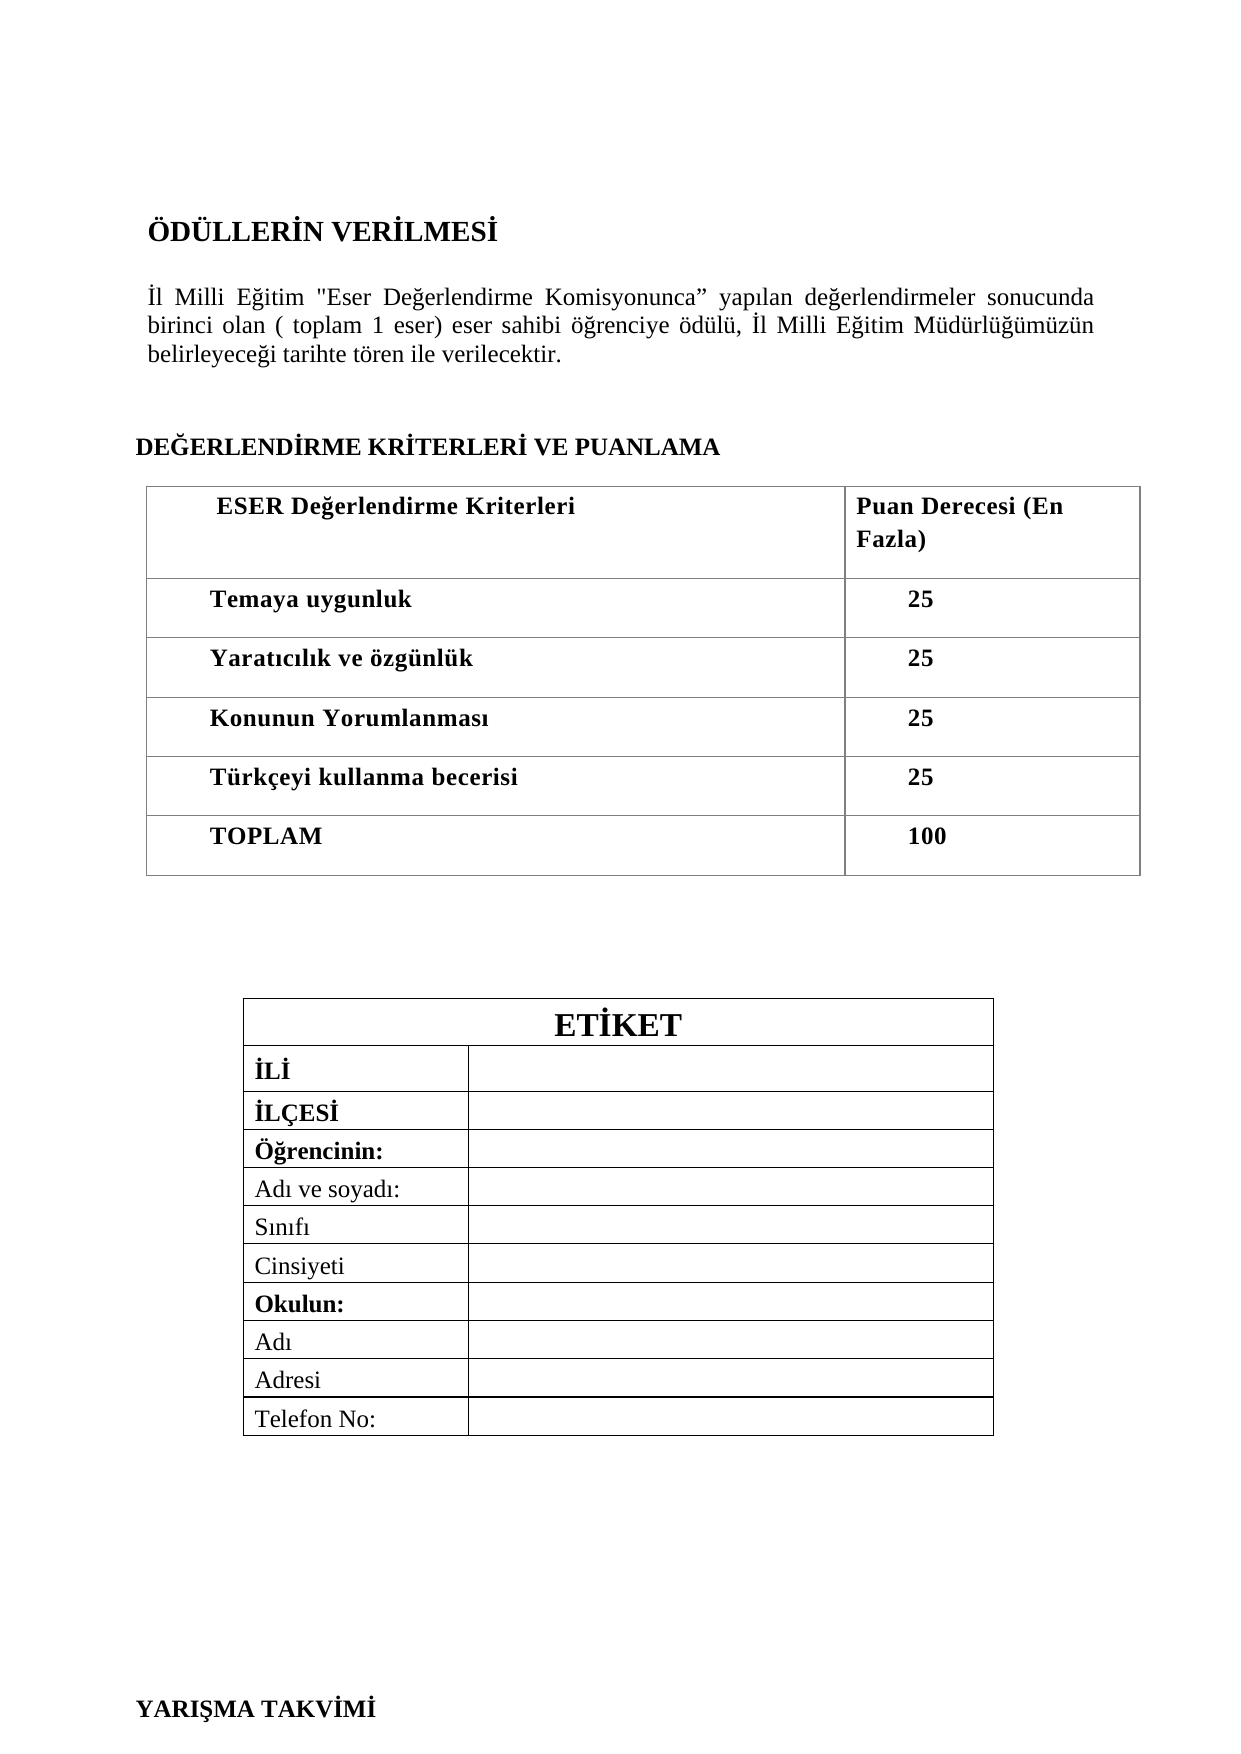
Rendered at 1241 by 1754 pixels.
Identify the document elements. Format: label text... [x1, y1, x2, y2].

table_cell Okulun: [244, 1283, 468, 1320]
table_cell Yaratıcılık ve özgünlük [147, 638, 844, 697]
table_cell [469, 1321, 993, 1358]
table_cell Temaya uygunluk [147, 579, 844, 637]
text DEĞERLENDİRME KRİTERLERİ VE PUANLAMA [135, 432, 1101, 460]
table_cell [469, 1168, 993, 1205]
table_cell 25 [846, 638, 1139, 697]
table_cell Cinsiyeti [244, 1244, 468, 1282]
table_cell Sınıfı [244, 1206, 468, 1243]
table_header ESER Değerlendirme Kriterleri [147, 487, 844, 578]
table_cell [469, 1206, 993, 1243]
table_header Puan Derecesi (En Fazla) [846, 487, 1139, 578]
table_cell İLÇESİ [244, 1092, 468, 1129]
table_cell [469, 1130, 993, 1167]
table_cell Adı ve soyadı: [244, 1168, 468, 1205]
text ÖDÜLLERİN VERİLMESİ [147, 214, 1095, 248]
table_cell [469, 1092, 993, 1129]
table_cell Konunun Yorumlanması [147, 698, 844, 756]
table_cell [469, 1359, 993, 1396]
table_cell [469, 1398, 993, 1434]
table_cell [469, 1046, 993, 1091]
table_cell Adresi [244, 1359, 468, 1396]
table_cell Öğrencinin: [244, 1130, 468, 1167]
table_cell İLİ [244, 1046, 468, 1091]
table_cell 25 [846, 579, 1139, 637]
table_cell [469, 1244, 993, 1282]
table_cell Adı [244, 1321, 468, 1358]
table_cell [469, 1283, 993, 1320]
text YARIŞMA TAKVİMİ [135, 1694, 1101, 1723]
table_cell 100 [846, 816, 1139, 875]
text İl Milli Eğitim "Eser Değerlendirme Komisyonunca” yapılan değerlendirmeler sonucunda birinci olan ( toplam 1 eser) eser sahibi öğrenciye ödülü, İl Milli Eğitim Müdürlüğümüzün belirleyeceği tarihte tören ile verilecektir. [147, 282, 1095, 368]
table_cell 25 [846, 757, 1139, 815]
table_header ETİKET [244, 999, 993, 1045]
table_cell Türkçeyi kullanma becerisi [147, 757, 844, 815]
table_cell 25 [846, 698, 1139, 756]
table_cell Telefon No: [244, 1398, 468, 1434]
table_cell TOPLAM [147, 816, 844, 875]
